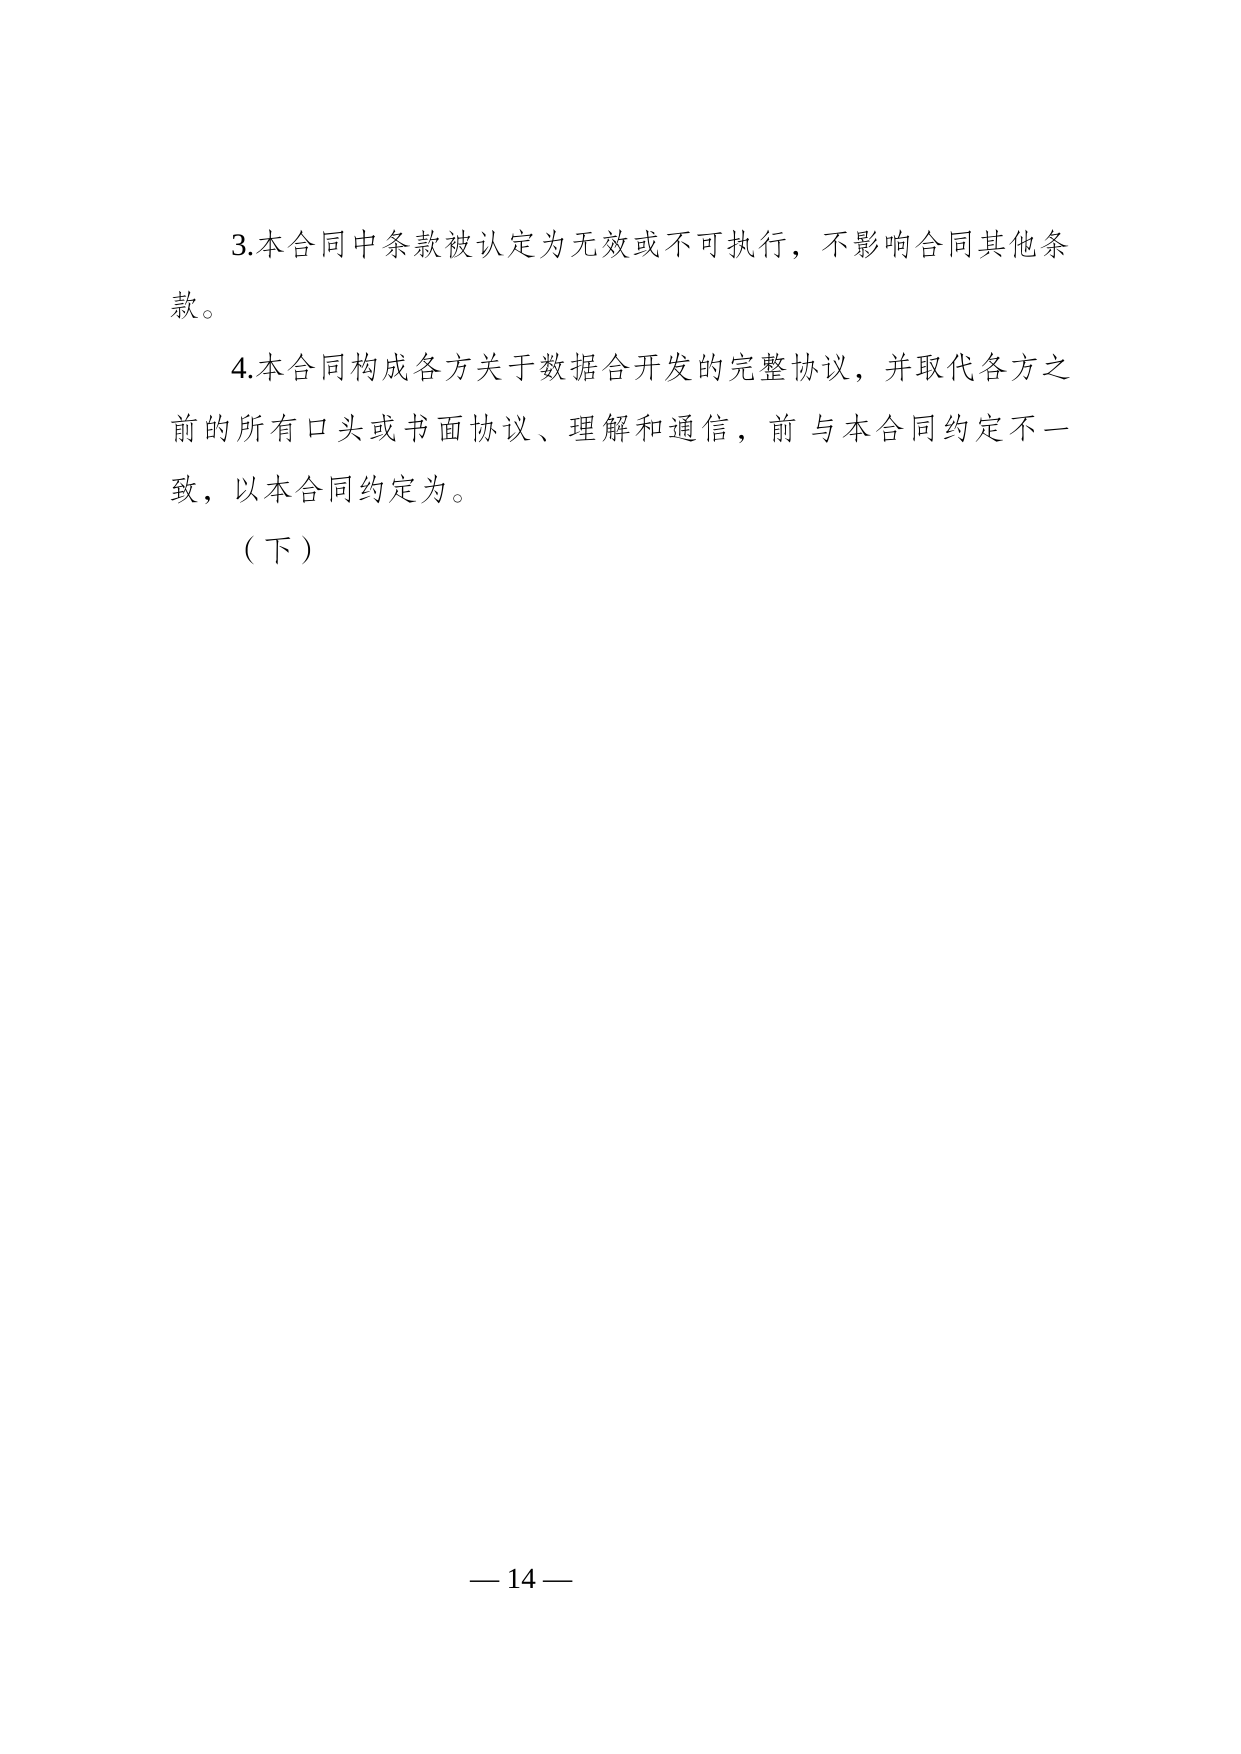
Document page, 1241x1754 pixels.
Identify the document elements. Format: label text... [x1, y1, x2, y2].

text （下接签署页） [168, 513, 1072, 574]
list 4.本合同构成各方关于数据融合开发的完整协议，并取代各方之前的所有口头或书面协议、理解和通信，前述内容若与本合同约定不一致，则以本合同约定内容为准。 [168, 329, 1072, 513]
list 3.本合同中部分条款被认定为无效或不可执行，不影响合同其他条款。 [168, 207, 1072, 329]
